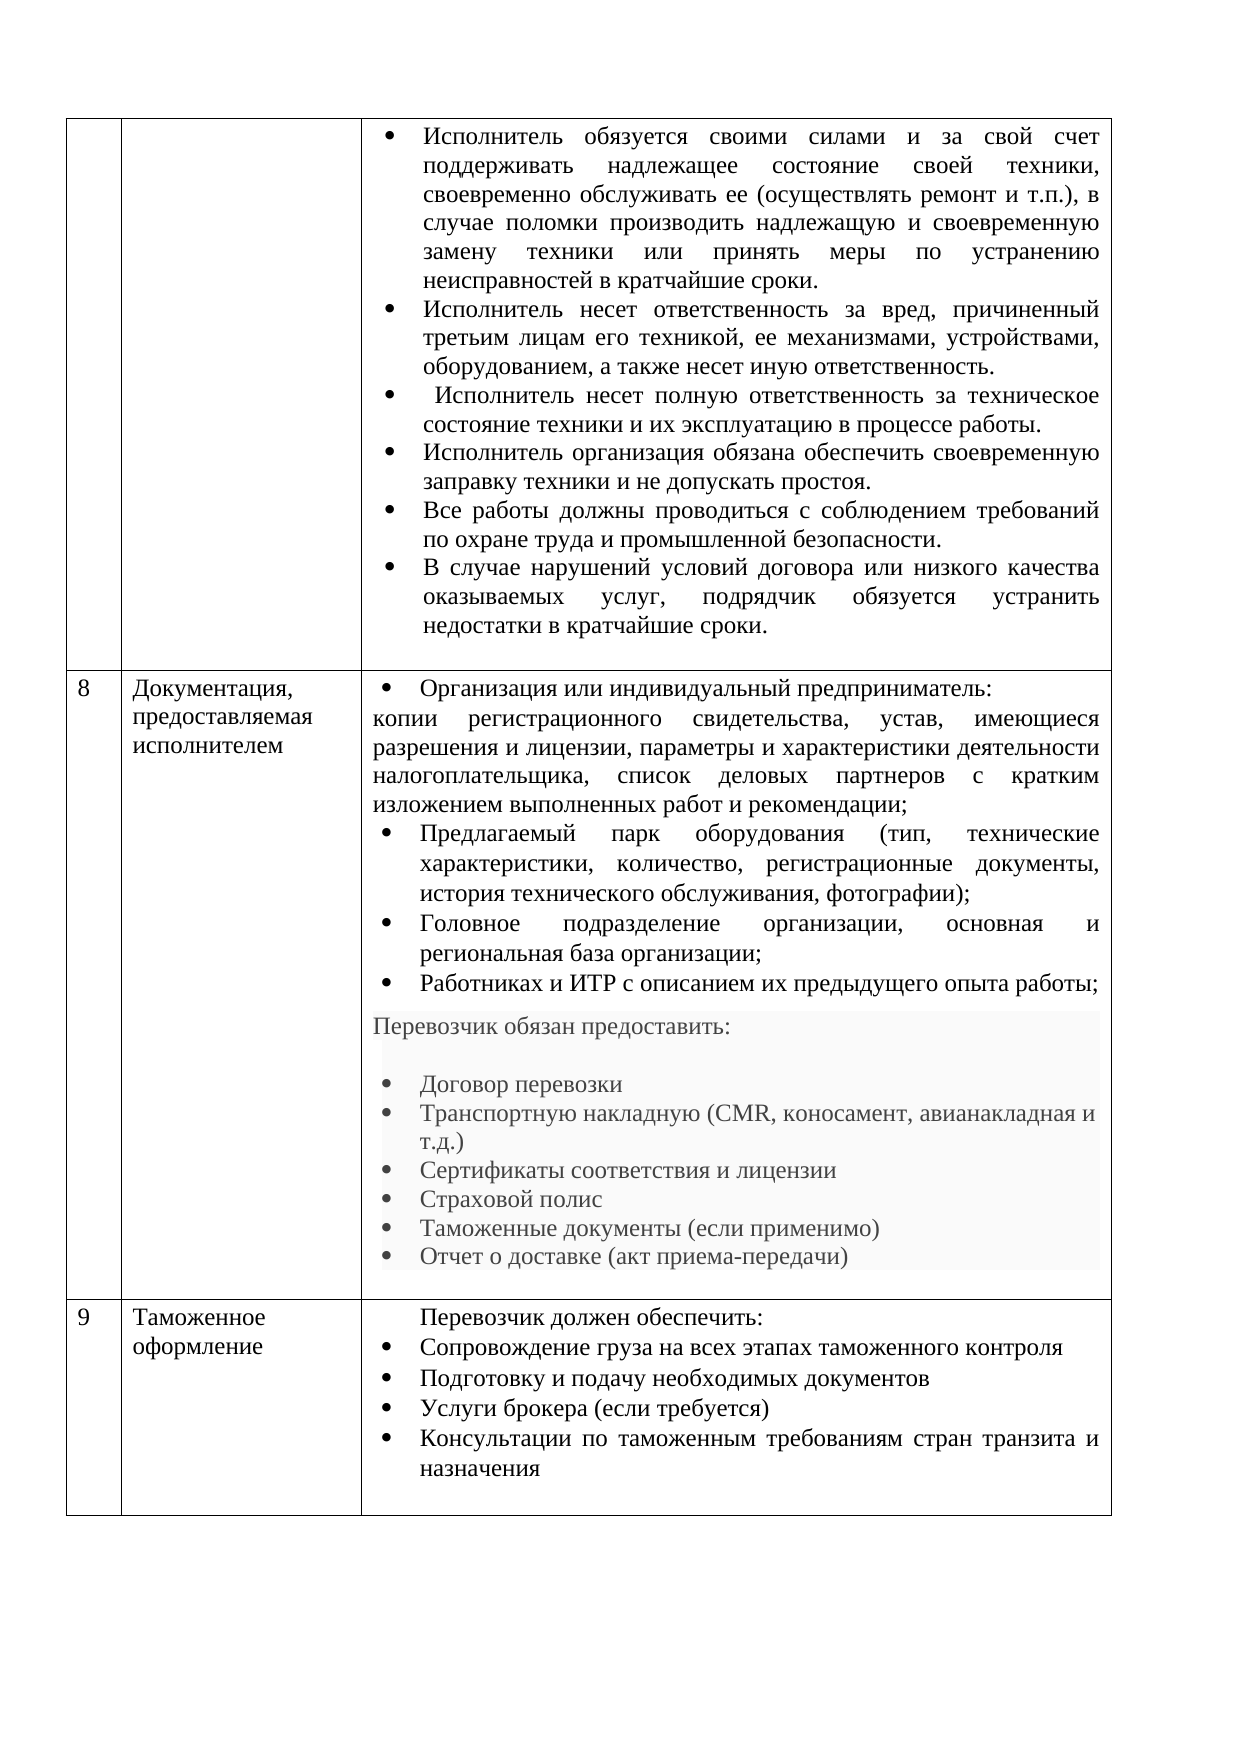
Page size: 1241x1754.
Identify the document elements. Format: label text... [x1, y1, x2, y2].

table_cell 7 [67, 119, 121, 669]
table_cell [122, 119, 361, 669]
table_cell Перевозчик должен обеспечить: Сопровождение груза на всех этапах таможенного контроля Подготовку и подачу необходимых документов Услуги брокера (если требуется) Консультации по таможенным требованиям стран транзита и назначения [362, 1300, 1111, 1515]
table_cell Организация или индивидуальный предприниматель: копии регистрационного свидетельства, устав, имеющиеся разрешения и лицензии, параметры и характеристики деятельности налогоплательщика, список деловых партнеров с кратким изложением выполненных работ и рекомендации; Предлагаемый парк оборудования (тип, технические характеристики, количество, регистрационные документы, история технического обслуживания, фотографии); Головное подразделение организации, основная и региональная база организации; Работниках и ИТР с описанием их предыдущего опыта работы; Перевозчик обязан предоставить: Договор перевозки Транспортную накладную (CMR, коносамент, авианакладная и т.д.) Сертификаты соответствия и лицензии Страховой полис Таможенные документы (если применимо) Отчет о доставке (акт приема-передачи) [362, 671, 1111, 1299]
table_cell 9 [67, 1300, 121, 1515]
table_cell Таможенное оформление [122, 1300, 361, 1515]
table_cell 8 [67, 671, 121, 1299]
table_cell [362, 119, 1111, 669]
table_cell Документация, предоставляемая исполнителем [122, 671, 361, 1299]
